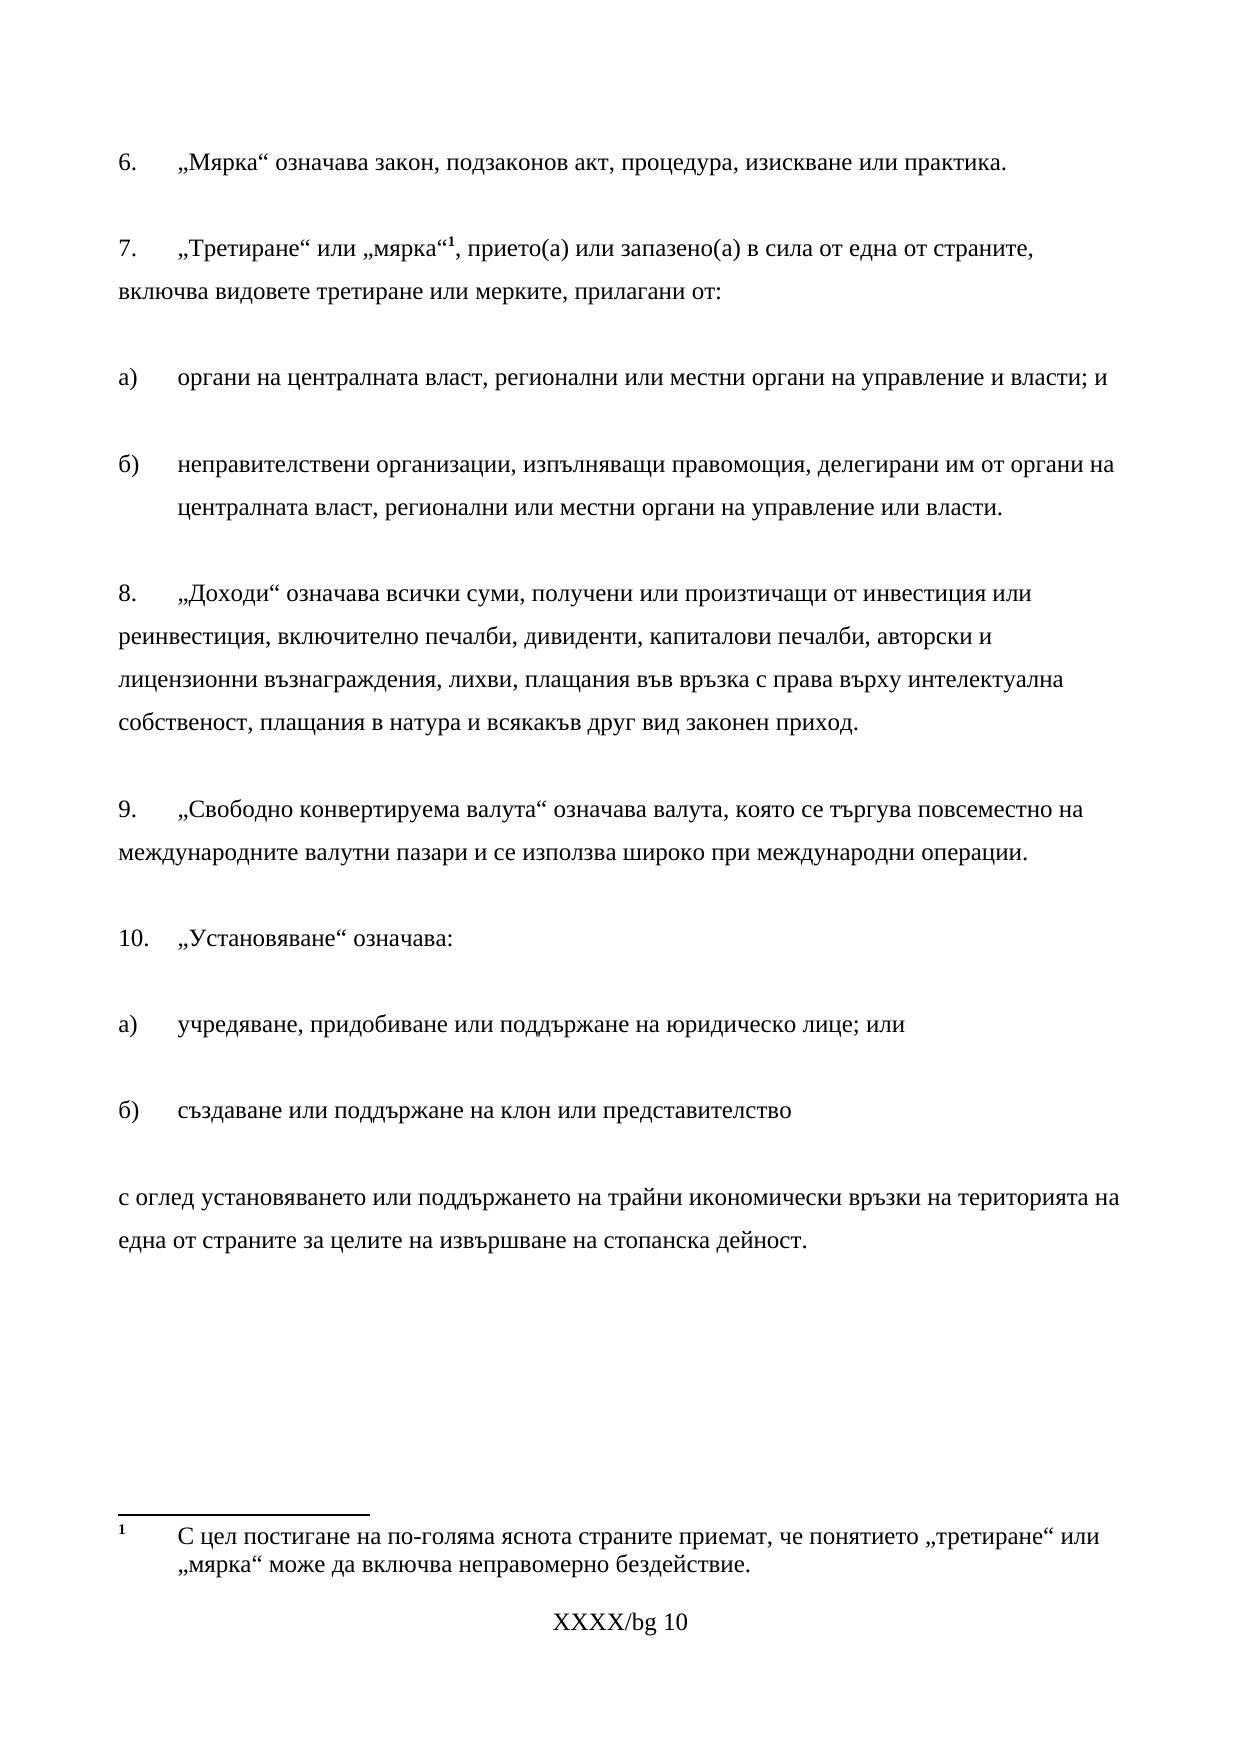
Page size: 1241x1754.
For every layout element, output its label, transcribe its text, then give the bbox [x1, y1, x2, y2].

text а) органи на централната власт, регионални или местни органи на управление и власти; и [118, 362, 1122, 391]
text а) учредяване, придобиване или поддържане на юридическо лице; или [118, 1009, 1122, 1038]
text с оглед установяването или поддържането на трайни икономически връзки на територията на една от страните за целите на извършване на стопанска дейност. [118, 1182, 1122, 1254]
text 9. „Свободно конвертируема валута“ означава валута, която се търгува повсеместно на международните валутни пазари и се използва широко при международни операции. [118, 794, 1122, 866]
text б) неправителствени организации, изпълняващи правомощия, делегирани им от органи на централната власт, регионални или местни органи на управление или власти. [118, 449, 1122, 521]
text 10. „Установяване“ означава: [118, 923, 1122, 952]
text 7. „Третиране“ или „мярка“, прието(а) или запазено(а) в сила от една от страните, включва видовете третиране или мерките, прилагани от: [118, 233, 1122, 305]
text б) създаване или поддържане на клон или представителство [118, 1096, 1122, 1124]
text 8. „Доходи“ означава всички суми, получени или произтичащи от инвестиция или реинвестиция, включително печалби, дивиденти, капиталови печалби, авторски и лицензионни възнаграждения, лихви, плащания във връзка с права върху интелектуална собственост, плащания в натура и всякакъв друг вид законен приход. [118, 578, 1122, 736]
text 6. „Мярка“ означава закон, подзаконов акт, процедура, изискване или практика. [118, 147, 1122, 176]
